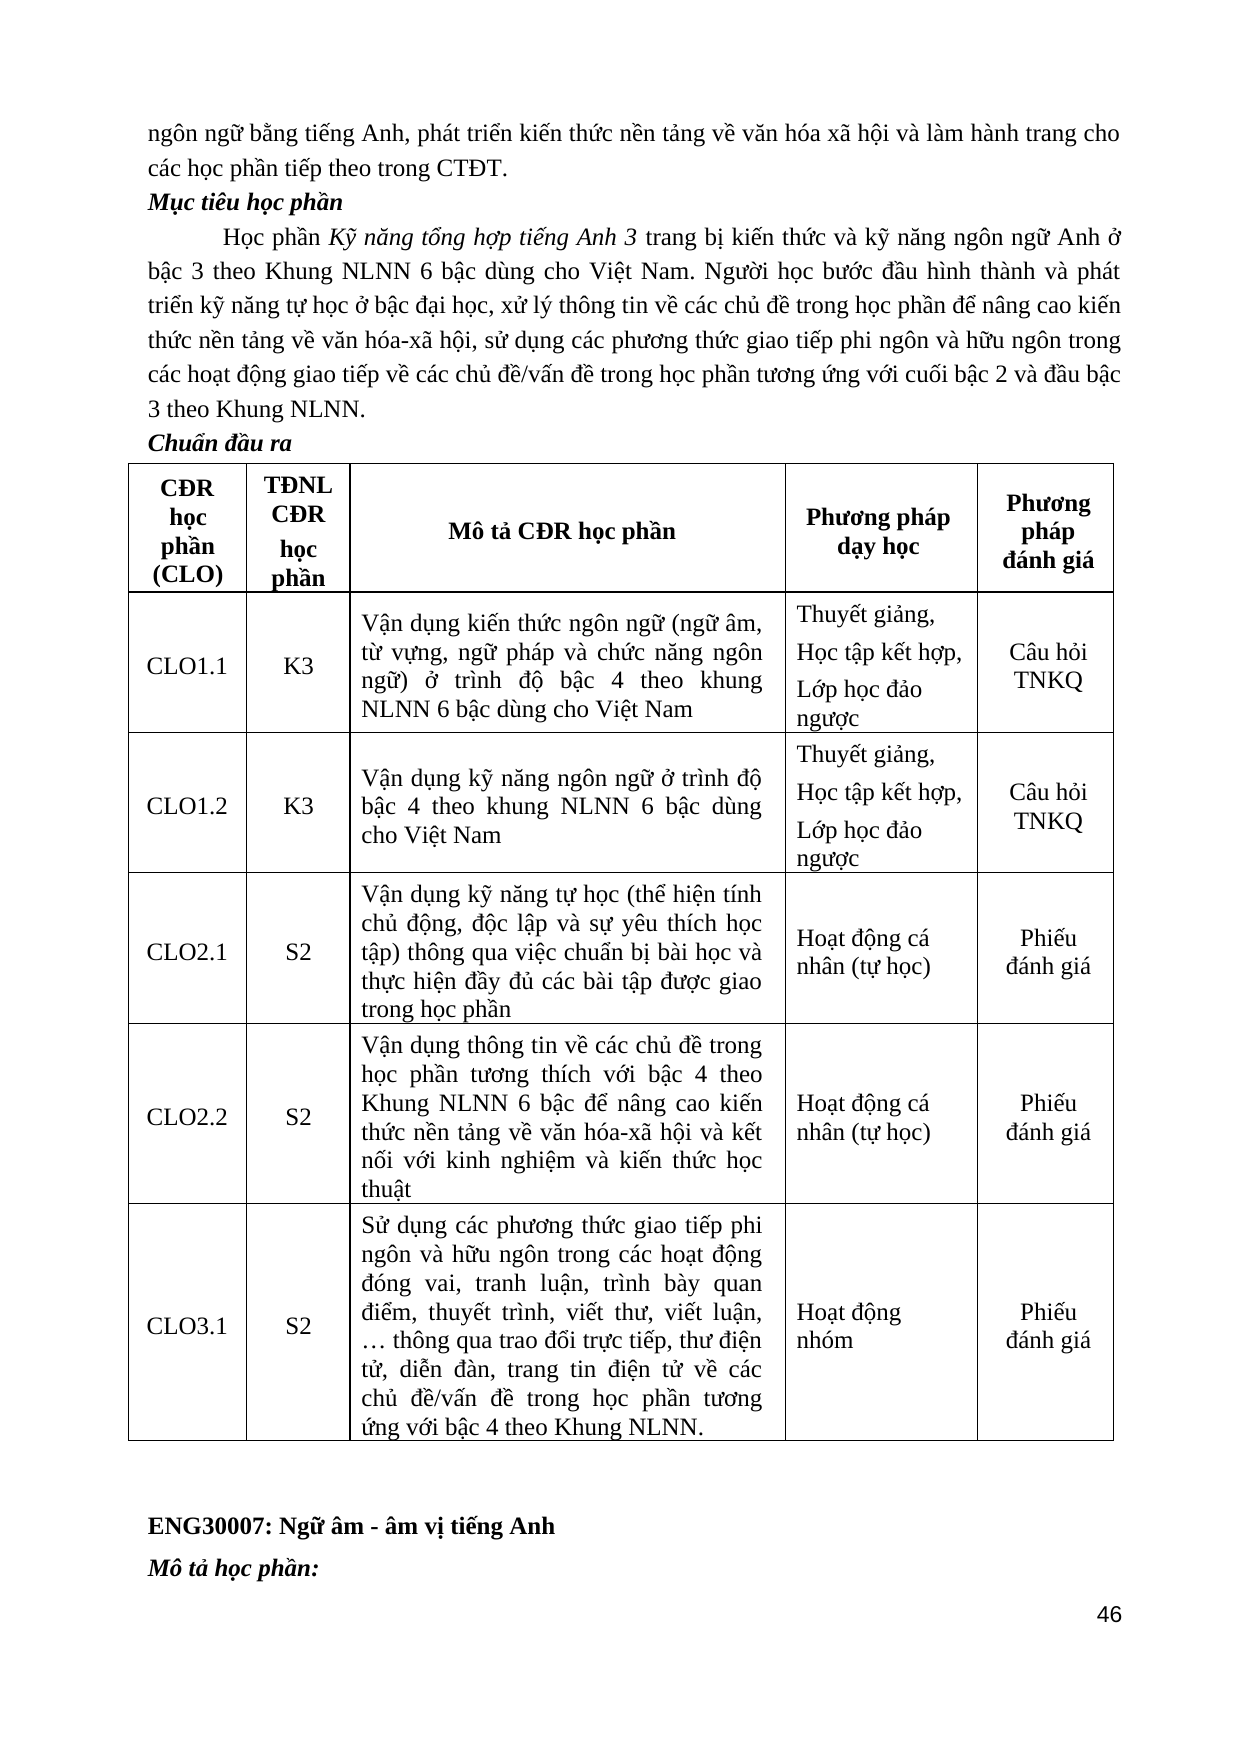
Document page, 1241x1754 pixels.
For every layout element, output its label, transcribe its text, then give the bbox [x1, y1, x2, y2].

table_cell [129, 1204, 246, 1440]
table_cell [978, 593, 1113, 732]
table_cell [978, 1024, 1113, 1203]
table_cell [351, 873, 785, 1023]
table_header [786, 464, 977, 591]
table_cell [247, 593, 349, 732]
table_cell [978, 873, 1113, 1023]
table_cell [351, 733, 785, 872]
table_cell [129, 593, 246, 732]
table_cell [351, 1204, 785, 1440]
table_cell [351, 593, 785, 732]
text ENG30007: Ngữ âm - âm vị tiếng Anh [148, 1511, 1122, 1540]
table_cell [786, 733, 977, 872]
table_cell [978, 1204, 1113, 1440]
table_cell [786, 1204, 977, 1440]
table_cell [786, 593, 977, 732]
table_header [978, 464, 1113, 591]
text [148, 118, 1122, 181]
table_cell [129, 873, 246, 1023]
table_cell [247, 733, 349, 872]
text Chuẩn đầu ra [148, 428, 1122, 457]
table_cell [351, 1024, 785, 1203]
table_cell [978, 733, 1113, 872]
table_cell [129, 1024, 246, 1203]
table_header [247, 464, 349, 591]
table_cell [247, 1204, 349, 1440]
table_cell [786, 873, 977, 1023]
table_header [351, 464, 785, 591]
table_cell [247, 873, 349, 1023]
text Mô tả học phần: [148, 1553, 1122, 1581]
text Học phần Kỹ năng tổng hợp tiếng Anh 3 trang bị kiến thức và kỹ năng ngôn ngữ Anh ở bậc 3 theo Khung NLNN 6 bậc dùng cho Việt Nam. Người học bước đầu hình thành và phát triển kỹ năng tự học ở bậc đại học, xử lý thông tin về các chủ đề trong học phần để nâng cao kiến thức nền tảng về văn hóa-xã hội, sử dụng các phương thức giao tiếp phi ngôn và hữu ngôn trong các hoạt động giao tiếp về các chủ đề/vấn đề trong học phần tương ứng với cuối bậc 2 và đầu bậc 3 theo Khung NLNN. [148, 222, 1122, 423]
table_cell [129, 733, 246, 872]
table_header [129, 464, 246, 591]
text Mục tiêu học phần [148, 187, 1122, 216]
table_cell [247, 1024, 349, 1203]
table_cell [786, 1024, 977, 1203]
